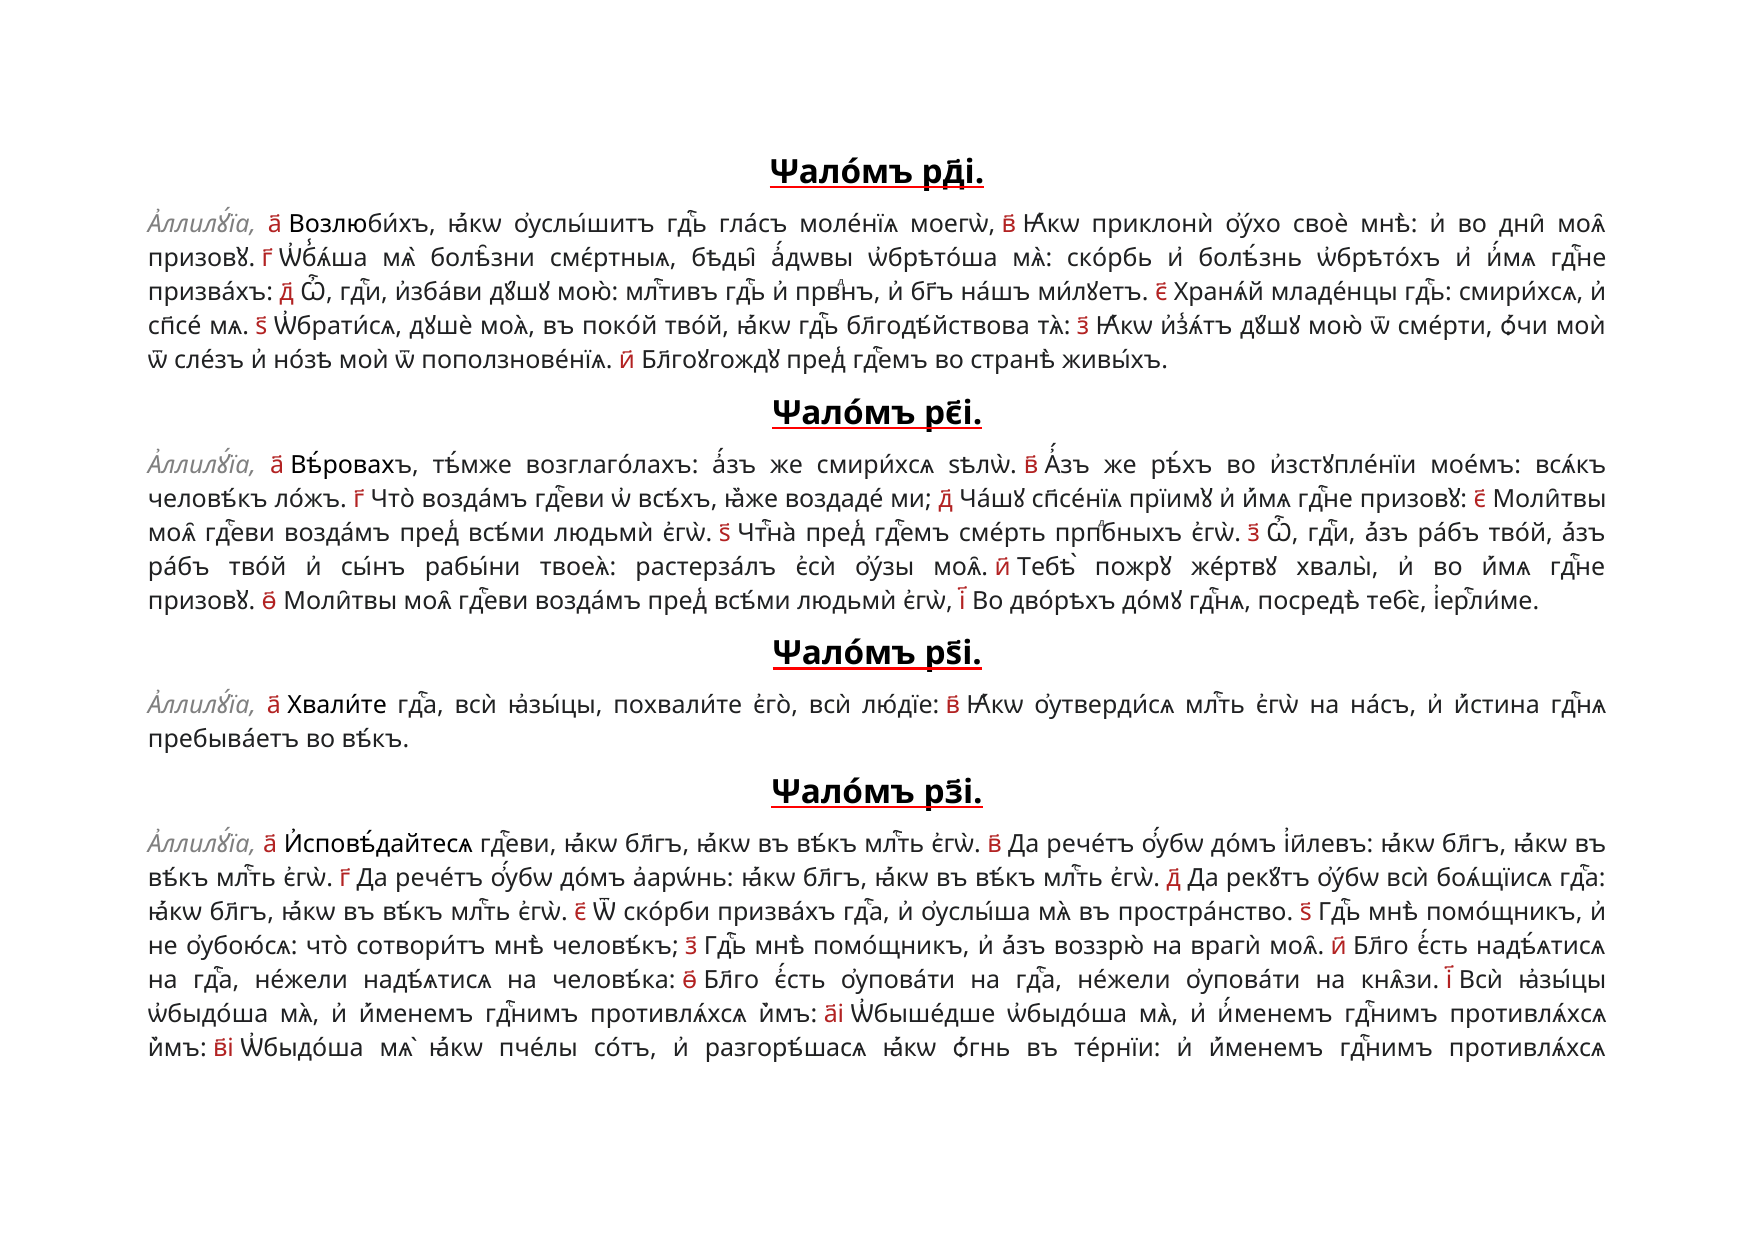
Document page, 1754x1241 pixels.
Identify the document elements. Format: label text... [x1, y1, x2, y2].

text Ѱало́мъ рѕ҃і. [148, 629, 1606, 674]
text Ѱало́мъ рє҃і. [148, 388, 1606, 434]
text Ѱало́мъ рз҃і. [148, 768, 1606, 813]
text А҆ллилꙋ́їа, а҃ Вѣ́ровахъ, тѣ́мже возглаго́лахъ: а҆́зъ же смири́хсѧ ѕѣлѡ̀. в҃ А҆́зъ же рѣ́хъ во и҆зстꙋпле́нїи мое́мъ: всѧ́къ человѣ́къ ло́жъ. г҃ Что̀ возда́мъ гдⷭ҇еви ѡ҆ всѣ́хъ, ꙗ҆̀же воздаде́ ми; д҃ Ча́шꙋ сп҃се́нїѧ прїимꙋ̀ и҆ и҆́мѧ гдⷭ҇не призовꙋ̀: є҃ Моли̑твы моѧ̑ гдⷭ҇еви возда́мъ пред̾ всѣ́ми людьмѝ є҆гѡ̀. ѕ҃ Чтⷭ҇на̀ пред̾ гдⷭ҇емъ сме́рть прпⷣбныхъ є҆гѡ̀. з҃ Ѽ, гдⷭ҇и, а҆́зъ ра́бъ тво́й, а҆́зъ ра́бъ тво́й и҆ сы́нъ рабы́ни твоеѧ̀: растерза́лъ є҆сѝ ѹ҆́зы моѧ̑. и҃ Тебѣ̀ пожрꙋ̀ же́ртвꙋ хвалы̀, и҆ во и҆́мѧ гдⷭ҇не призовꙋ̀. ѳ҃ Моли̑твы моѧ̑ гдⷭ҇еви возда́мъ пред̾ всѣ́ми людьмѝ є҆гѡ̀, і҃ Во дво́рѣхъ до́мꙋ гдⷭ҇нѧ, посредѣ̀ тебє̀, і҆ерⷭ҇ли́ме. [148, 446, 1606, 617]
text А҆ллилꙋ́їа, а҃ Возлюби́хъ, ꙗ҆́кѡ ѹ҆слы́шитъ гдⷭ҇ь гла́съ моле́нїѧ моегѡ̀, в҃ Ꙗ҆́кѡ приклонѝ ѹ҆́хо своѐ мнѣ̀: и҆ во дни̑ моѧ̑ призовꙋ̀. г҃ Ѡ҆б̾ѧ́ша мѧ̀ болѣ̑зни смє́ртныѧ, бѣды̑ а҆́дѡвы ѡ҆брѣто́ша мѧ̀: ско́рбь и҆ болѣ́знь ѡ҆брѣто́хъ и҆ и҆́мѧ гдⷭ҇не призва́хъ: д҃ Ѽ, гдⷭ҇и, и҆зба́ви дꙋ́шꙋ мою̀: млⷭ҇тивъ гдⷭ҇ь и҆ првⷣнъ, и҆ бг҃ъ на́шъ ми́лꙋетъ. є҃ Хранѧ́й младе́нцы гдⷭ҇ь: смири́хсѧ, и҆ сп҃се́ мѧ. ѕ҃ Ѡ҆брати́сѧ, дꙋшѐ моѧ̀, въ поко́й тво́й, ꙗ҆́кѡ гдⷭ҇ь бл҃годѣ́йствова тѧ̀: з҃ Ꙗ҆́кѡ и҆з̾ѧ́тъ дꙋ́шꙋ мою̀ ѿ сме́рти, ѻ҆́чи моѝ ѿ сле́зъ и҆ но́зѣ моѝ ѿ поползнове́нїѧ. и҃ Бл҃гоꙋгождꙋ̀ пред̾ гдⷭ҇емъ во странѣ̀ живы́хъ. [148, 206, 1606, 376]
text Ѱало́мъ рд҃і. [148, 148, 1606, 193]
text А҆ллилꙋ́їа, а҃ Хвали́те гдⷭ҇а, всѝ ꙗ҆зы́цы, похвали́те є҆го̀, всѝ лю́дїе: в҃ Ꙗ҆́кѡ ѹ҆тверди́сѧ млⷭ҇ть є҆гѡ̀ на на́съ, и҆ и҆́стина гдⷭ҇нѧ пребыва́етъ во вѣ́къ. [148, 687, 1606, 755]
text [148, 826, 1606, 1064]
